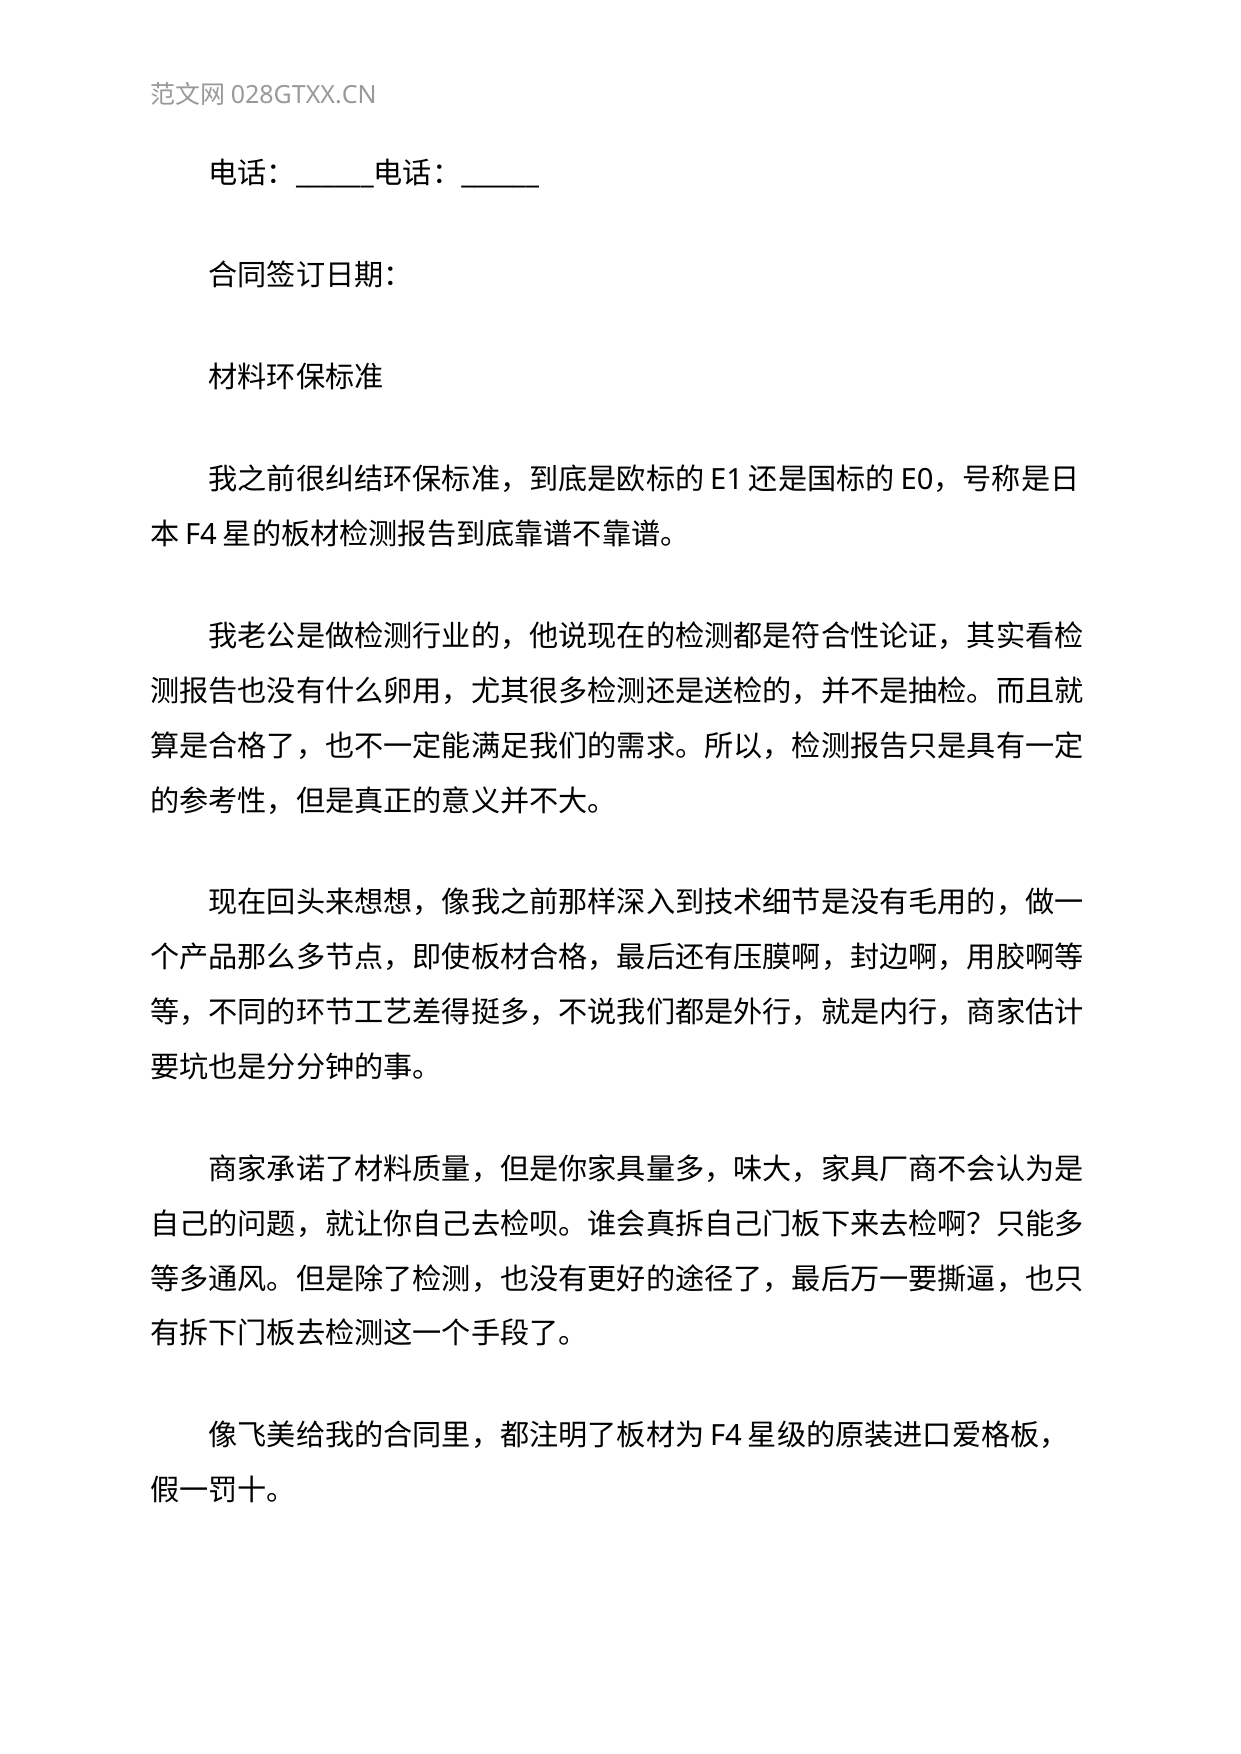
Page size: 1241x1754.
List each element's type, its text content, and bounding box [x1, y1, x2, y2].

text 我之前很纠结环保标准，到底是欧标的E1还是国标的E0，号称是日本F4星的板材检测报告到底靠谱不靠谱。 [150, 456, 1090, 553]
text 我老公是做检测行业的，他说现在的检测都是符合性论证，其实看检测报告也没有什么卵用，尤其很多检测还是送检的，并不是抽检。而且就算是合格了，也不一定能满足我们的需求。所以，检测报告只是具有一定的参考性，但是真正的意义并不大。 [150, 612, 1090, 819]
text 商家承诺了材料质量，但是你家具量多，味大，家具厂商不会认为是自己的问题，就让你自己去检呗。谁会真拆自己门板下来去检啊？只能多等多通风。但是除了检测，也没有更好的途径了，最后万一要撕逼，也只有拆下门板去检测这一个手段了。 [150, 1145, 1090, 1352]
text 像飞美给我的合同里，都注明了板材为F4星级的原装进口爱格板，假一罚十。 [150, 1412, 1090, 1509]
text 现在回头来想想，像我之前那样深入到技术细节是没有毛用的，做一个产品那么多节点，即使板材合格，最后还有压膜啊，封边啊，用胶啊等等，不同的环节工艺差得挺多，不说我们都是外行，就是内行，商家估计要坑也是分分钟的事。 [150, 879, 1090, 1086]
text 合同签订日期： [150, 252, 1090, 294]
text 电话：______电话：______ [150, 150, 1090, 192]
text 材料环保标准 [150, 354, 1090, 396]
